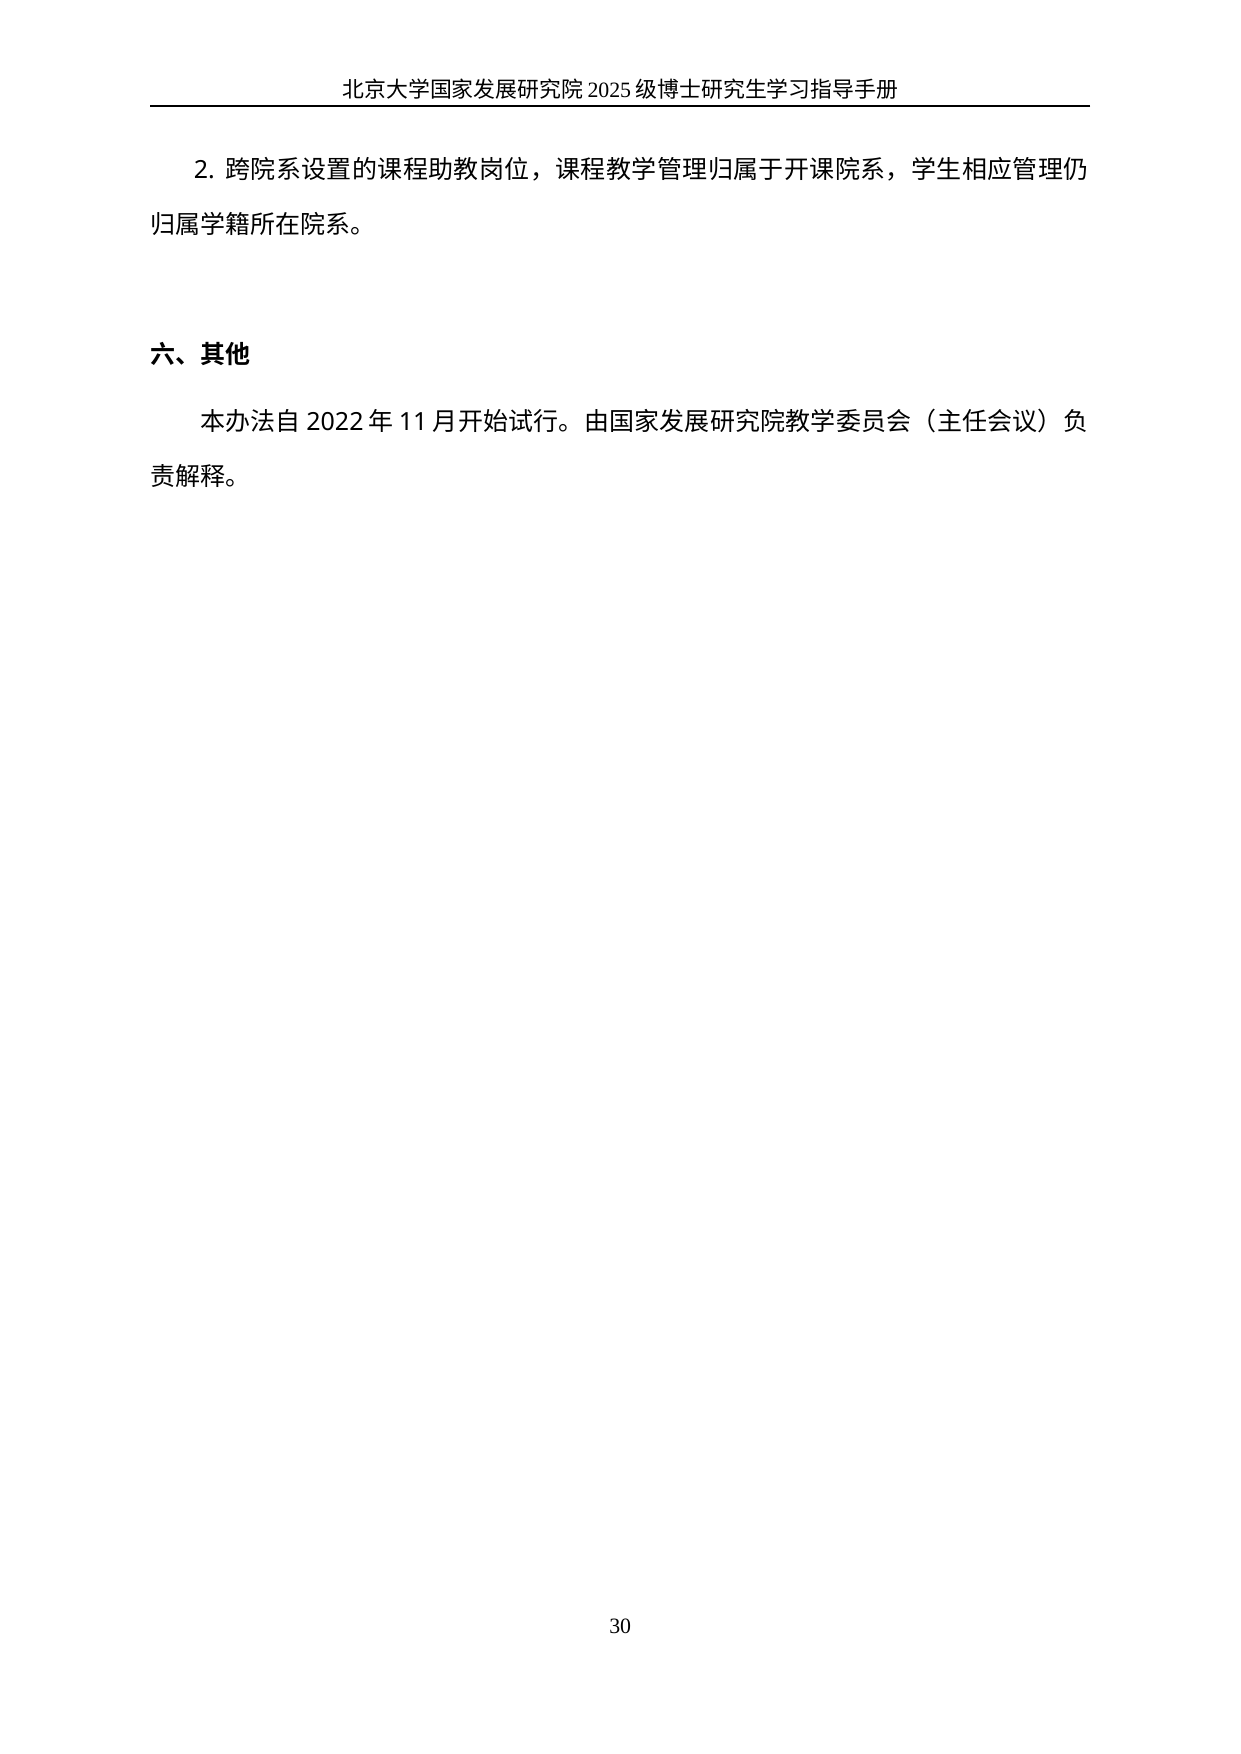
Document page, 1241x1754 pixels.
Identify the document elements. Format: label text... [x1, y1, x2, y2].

text 本办法自2022年11月开始试行。由国家发展研究院教学委员会（主任会议）负责解释。 [150, 402, 1090, 492]
subtitle 六、其他 [150, 335, 1065, 371]
list 跨院系设置的课程助教岗位，课程教学管理归属于开课院系，学生相应管理仍归属学籍所在院系。 [150, 150, 1090, 241]
